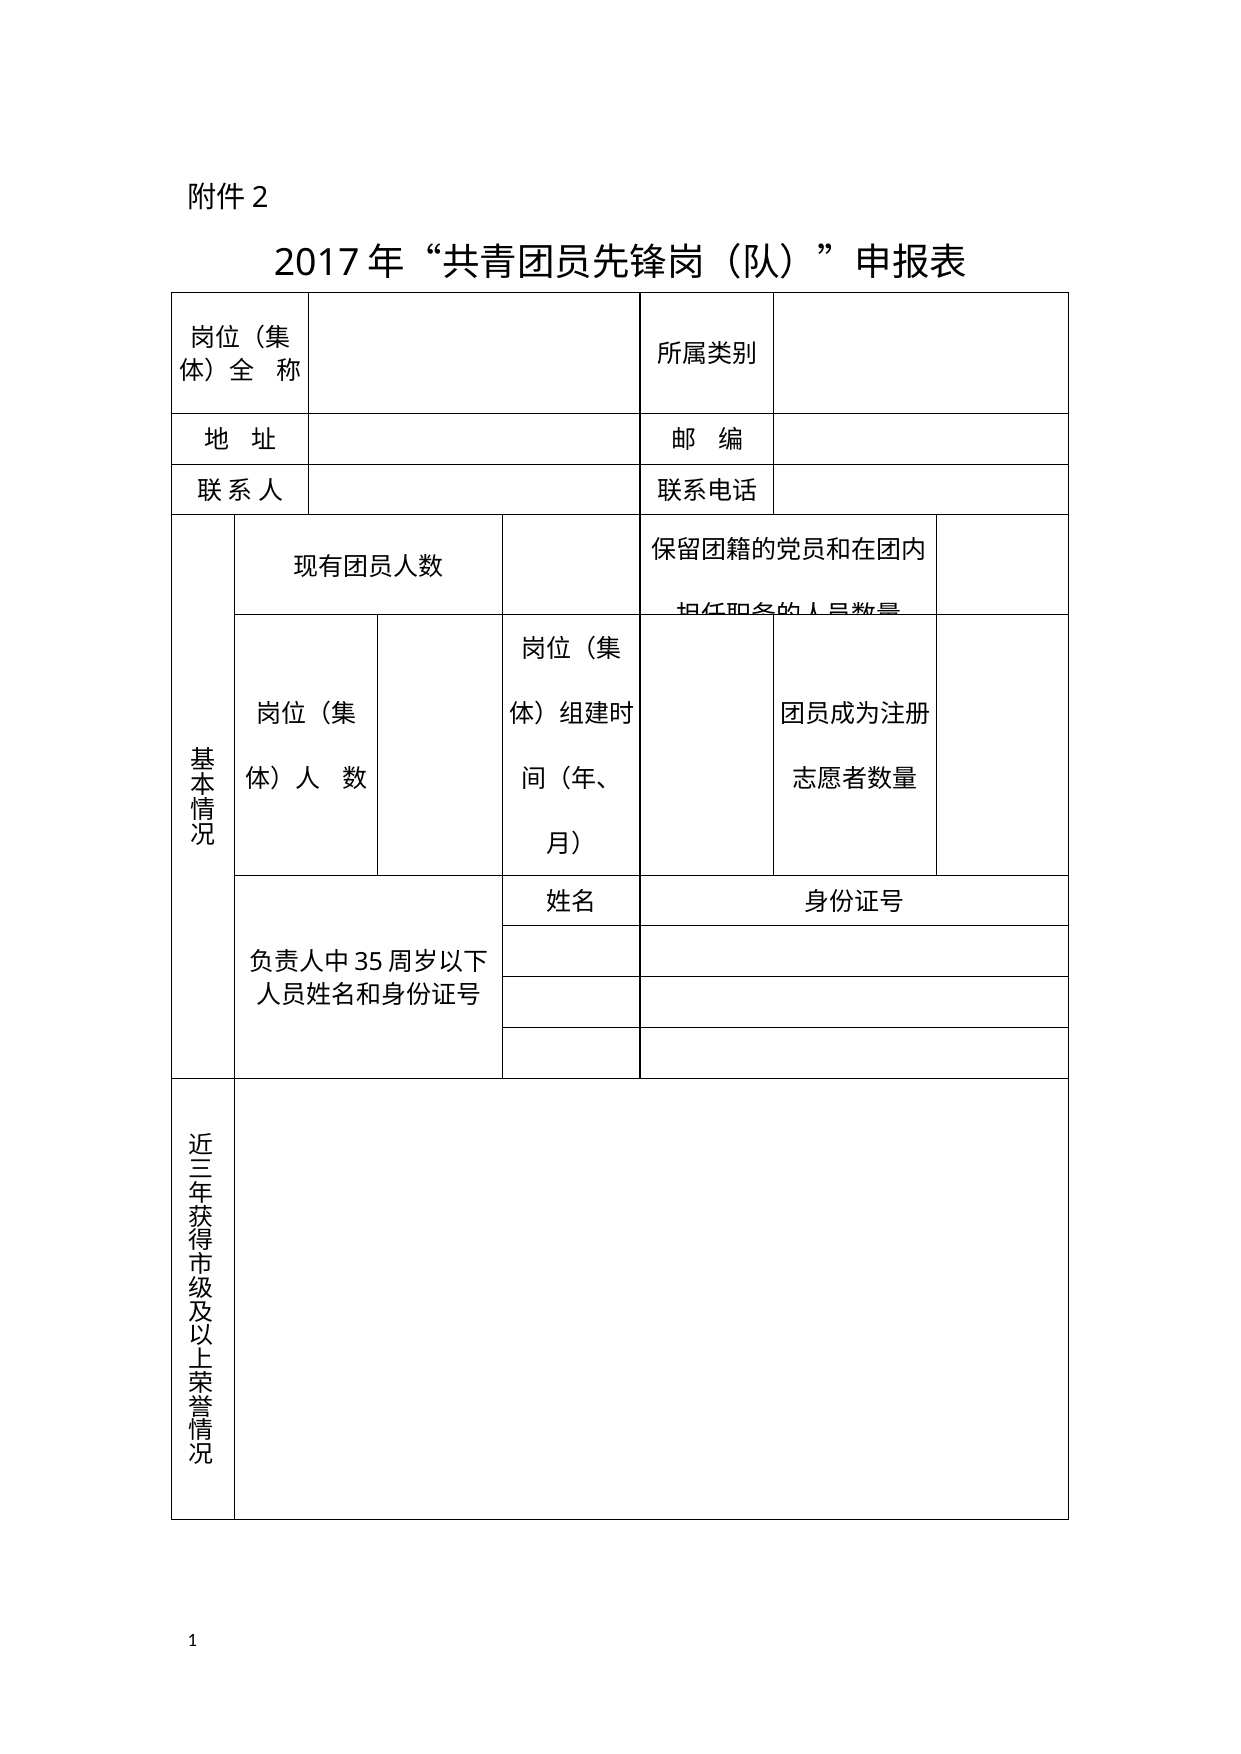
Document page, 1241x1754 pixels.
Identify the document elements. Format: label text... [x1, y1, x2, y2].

table_cell [937, 615, 1068, 874]
table_cell 基本情况 [172, 515, 234, 1078]
table_cell [235, 1079, 1068, 1519]
table_cell 保留团籍的党员和在团内担任职务的人员数量 [641, 515, 936, 613]
table_cell [309, 465, 639, 514]
table_cell [503, 515, 639, 613]
table_cell 邮 编 [641, 414, 773, 464]
table_header [309, 293, 639, 413]
table_cell 姓名 [503, 876, 639, 925]
table_cell 岗位（集体）组建时间（年、月） [503, 615, 639, 874]
table_cell 地 址 [172, 414, 308, 464]
text 2017年“共青团员先锋岗（队）”申报表 [187, 227, 1053, 292]
table_cell [641, 926, 1068, 976]
table_cell [641, 1028, 1068, 1078]
table_cell 现有团员人数 [235, 515, 502, 613]
table_cell 联 系 人 [172, 465, 308, 514]
table_cell 岗位（集体）人 数 [235, 615, 377, 874]
table_cell 近三年获得市级及以上荣誉情况 [172, 1079, 234, 1519]
table_header [774, 293, 1068, 413]
table_cell 负责人中35周岁以下 人员姓名和身份证号 [235, 876, 502, 1078]
table_cell [378, 615, 502, 874]
table_cell 团员成为注册志愿者数量 [774, 615, 936, 874]
table_cell [774, 414, 1068, 464]
table_cell [774, 465, 1068, 514]
table_cell [503, 1028, 639, 1078]
table_cell [503, 977, 639, 1027]
text 附件2 [187, 162, 1053, 227]
table_cell 身份证号 [641, 876, 1068, 925]
table_header 所属类别 [641, 293, 773, 413]
table_cell [503, 926, 639, 976]
table_cell 联系电话 [641, 465, 773, 514]
table_header 岗位（集体）全 称 [172, 293, 308, 413]
table_cell [641, 977, 1068, 1027]
table_cell [309, 414, 639, 464]
table_cell [641, 615, 773, 874]
table_cell [937, 515, 1068, 613]
